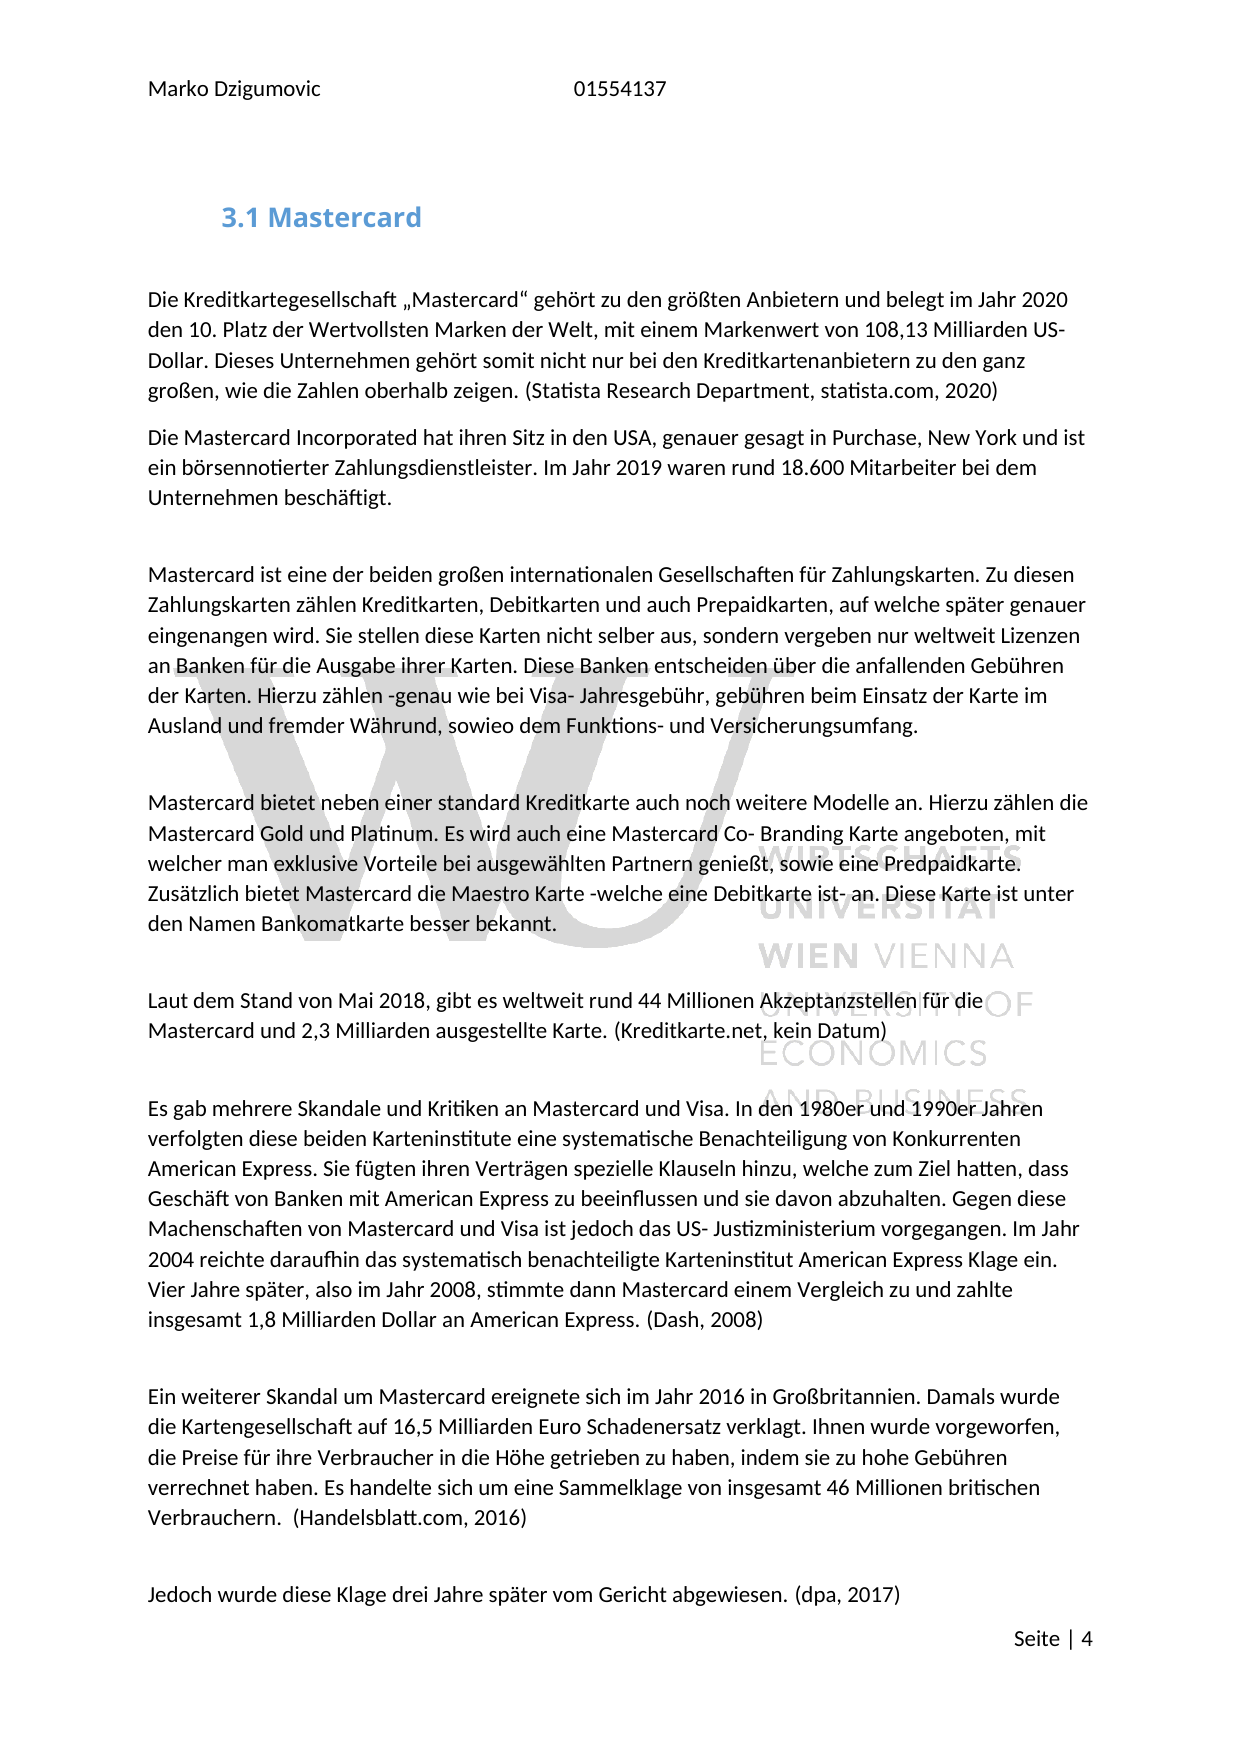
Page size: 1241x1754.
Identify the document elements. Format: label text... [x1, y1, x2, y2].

text Die Mastercard Incorporated hat ihren Sitz in den USA, genauer gesagt in Purchase, New York und ist ein börsennotierter Zahlungsdienstleister. Im Jahr 2019 waren rund 18.600 Mitarbeiter bei dem Unternehmen beschäftigt. [148, 423, 1093, 541]
text Jedoch wurde diese Klage drei Jahre später vom Gericht abgewiesen. [148, 1580, 1093, 1608]
subtitle 3.1 Mastercard [148, 199, 1093, 236]
text Ein weiterer Skandal um Mastercard ereignete sich im Jahr 2016 in Großbritannien. Damals wurde die Kartengesellschaft auf 16,5 Milliarden Euro Schadenersatz verklagt. Ihnen wurde vorgeworfen, die Preise für ihre Verbraucher in die Höhe getrieben zu haben, indem sie zu hohe Gebühren verrechnet haben. Es handelte sich um eine Sammelklage von insgesamt 46 Millionen britischen Verbrauchern. [148, 1382, 1093, 1561]
text Die Kreditkartegesellschaft „Mastercard“ gehört zu den größten Anbietern und belegt im Jahr 2020 den 10. Platz der Wertvollsten Marken der Welt, mit einem Markenwert von 108,13 Milliarden US- Dollar. Dieses Unternehmen gehört somit nicht nur bei den Kreditkartenanbietern zu den ganz großen, wie die Zahlen oberhalb zeigen. [148, 285, 1093, 404]
text Mastercard ist eine der beiden großen internationalen Gesellschaften für Zahlungskarten. Zu diesen Zahlungskarten zählen Kreditkarten, Debitkarten und auch Prepaidkarten, auf welche später genauer eingenangen wird. Sie stellen diese Karten nicht selber aus, sondern vergeben nur weltweit Lizenzen an Banken für die Ausgabe ihrer Karten. Diese Banken entscheiden über die anfallenden Gebühren der Karten. Hierzu zählen -genau wie bei Visa- Jahresgebühr, gebühren beim Einsatz der Karte im Ausland und fremder Währund, sowieo dem Funktions- und Versicherungsumfang. [148, 560, 1093, 769]
text Laut dem Stand von Mai 2018, gibt es weltweit rund 44 Millionen Akzeptanzstellen für die Mastercard und 2,3 Milliarden ausgestellte Karte. [148, 986, 1093, 1075]
text Es gab mehrere Skandale und Kritiken an Mastercard und Visa. In den 1980er und 1990er Jahren verfolgten diese beiden Karteninstitute eine systematische Benachteiligung von Konkurrenten American Express. Sie fügten ihren Verträgen spezielle Klauseln hinzu, welche zum Ziel hatten, dass Geschäft von Banken mit American Express zu beeinflussen und sie davon abzuhalten. Gegen diese Machenschaften von Mastercard und Visa ist jedoch das US- Justizministerium vorgegangen. Im Jahr 2004 reichte daraufhin das systematisch benachteiligte Karteninstitut American Express Klage ein. Vier Jahre später, also im Jahr 2008, stimmte dann Mastercard einem Vergleich zu und zahlte insgesamt 1,8 Milliarden Dollar an American Express. [148, 1094, 1093, 1363]
text Mastercard bietet neben einer standard Kreditkarte auch noch weitere Modelle an. Hierzu zählen die Mastercard Gold und Platinum. Es wird auch eine Mastercard Co- Branding Karte angeboten, mit welcher man exklusive Vorteile bei ausgewählten Partnern genießt, sowie eine Predpaidkarte. Zusätzlich bietet Mastercard die Maestro Karte -welche eine Debitkarte ist- an. Diese Karte ist unter den Namen Bankomatkarte besser bekannt. [148, 788, 1093, 967]
